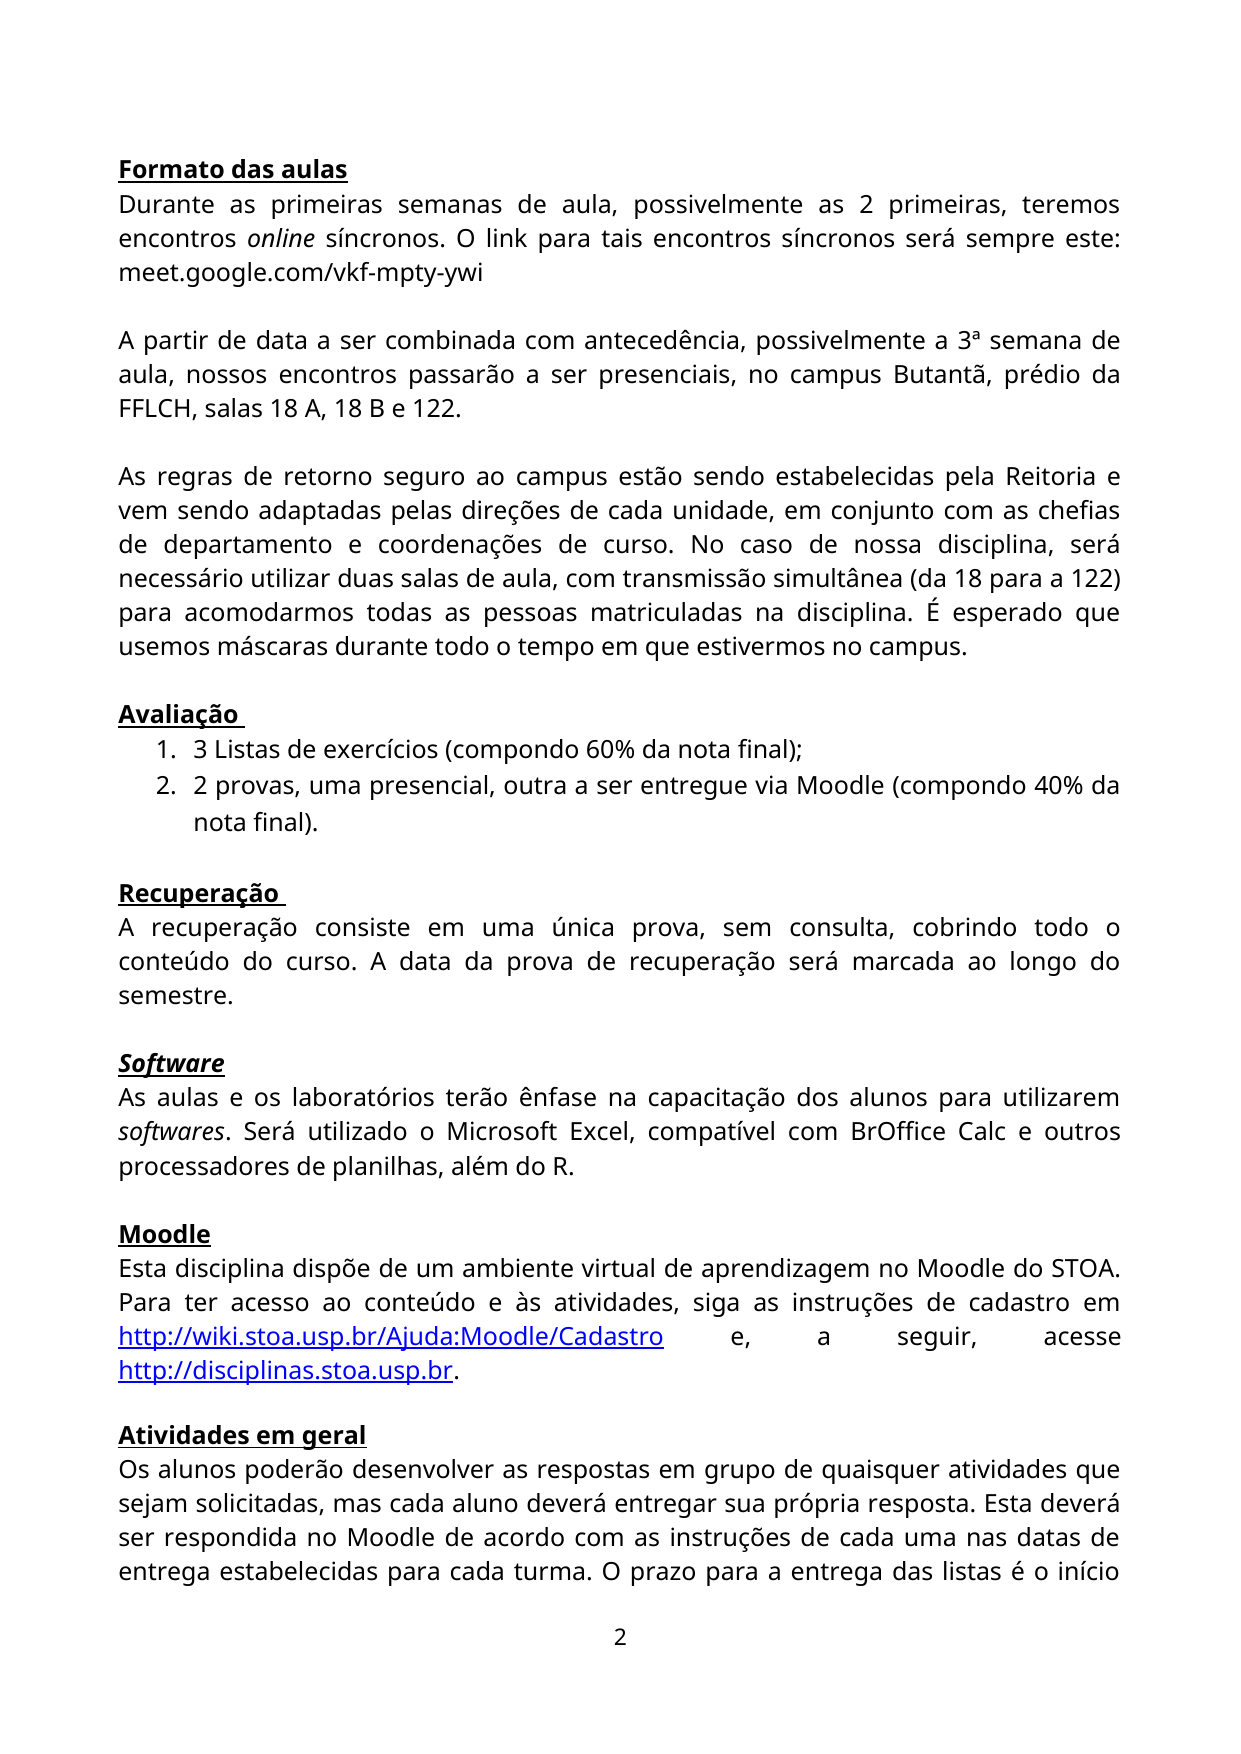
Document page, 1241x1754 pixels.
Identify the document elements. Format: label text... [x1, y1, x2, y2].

text A partir de data a ser combinada com antecedência, possivelmente a 3ª semana de aula, nossos encontros passarão a ser presenciais, no campus Butantã, prédio da FFLCH, salas 18 A, 18 B e 122. [118, 322, 1122, 425]
text Software [118, 1046, 1122, 1080]
text As aulas e os laboratórios terão ênfase na capacitação dos alunos para utilizarem softwares. Será utilizado o Microsoft Excel, compatível com BrOffice Calc e outros processadores de planilhas, além do R. [118, 1080, 1122, 1182]
text Formato das aulas [118, 152, 1122, 186]
text Esta disciplina dispõe de um ambiente virtual de aprendizagem no Moodle do STOA. Para ter acesso ao conteúdo e às atividades, siga as instruções de cadastro em http://wiki.stoa.usp.br/Ajuda:Moodle/Cadastro e, a seguir, acesse http://disciplinas.stoa.usp.br. [118, 1250, 1122, 1387]
text Avaliação [118, 697, 1122, 731]
list 3 Listas de exercícios (compondo 60% da nota final); [156, 731, 1122, 765]
text A recuperação consiste em uma única prova, sem consulta, cobrindo todo o conteúdo do curso. A data da prova de recuperação será marcada ao longo do semestre. [118, 910, 1122, 1012]
text As regras de retorno seguro ao campus estão sendo estabelecidas pela Reitoria e vem sendo adaptadas pelas direções de cada unidade, em conjunto com as chefias de departamento e coordenações de curso. No caso de nossa disciplina, será necessário utilizar duas salas de aula, com transmissão simultânea (da 18 para a 122) para acomodarmos todas as pessoas matriculadas na disciplina. É esperado que usemos máscaras durante todo o tempo em que estivermos no campus. [118, 459, 1122, 663]
text Recuperação [118, 876, 1122, 910]
list 2 provas, uma presencial, outra a ser entregue via Moodle (compondo 40% da nota final). [156, 768, 1122, 839]
text Moodle [118, 1216, 1122, 1250]
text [118, 1452, 1122, 1588]
text Durante as primeiras semanas de aula, possivelmente as 2 primeiras, teremos encontros online síncronos. O link para tais encontros síncronos será sempre este: meet.google.com/vkf-mpty-ywi [118, 186, 1122, 288]
text Atividades em geral [118, 1418, 1122, 1452]
